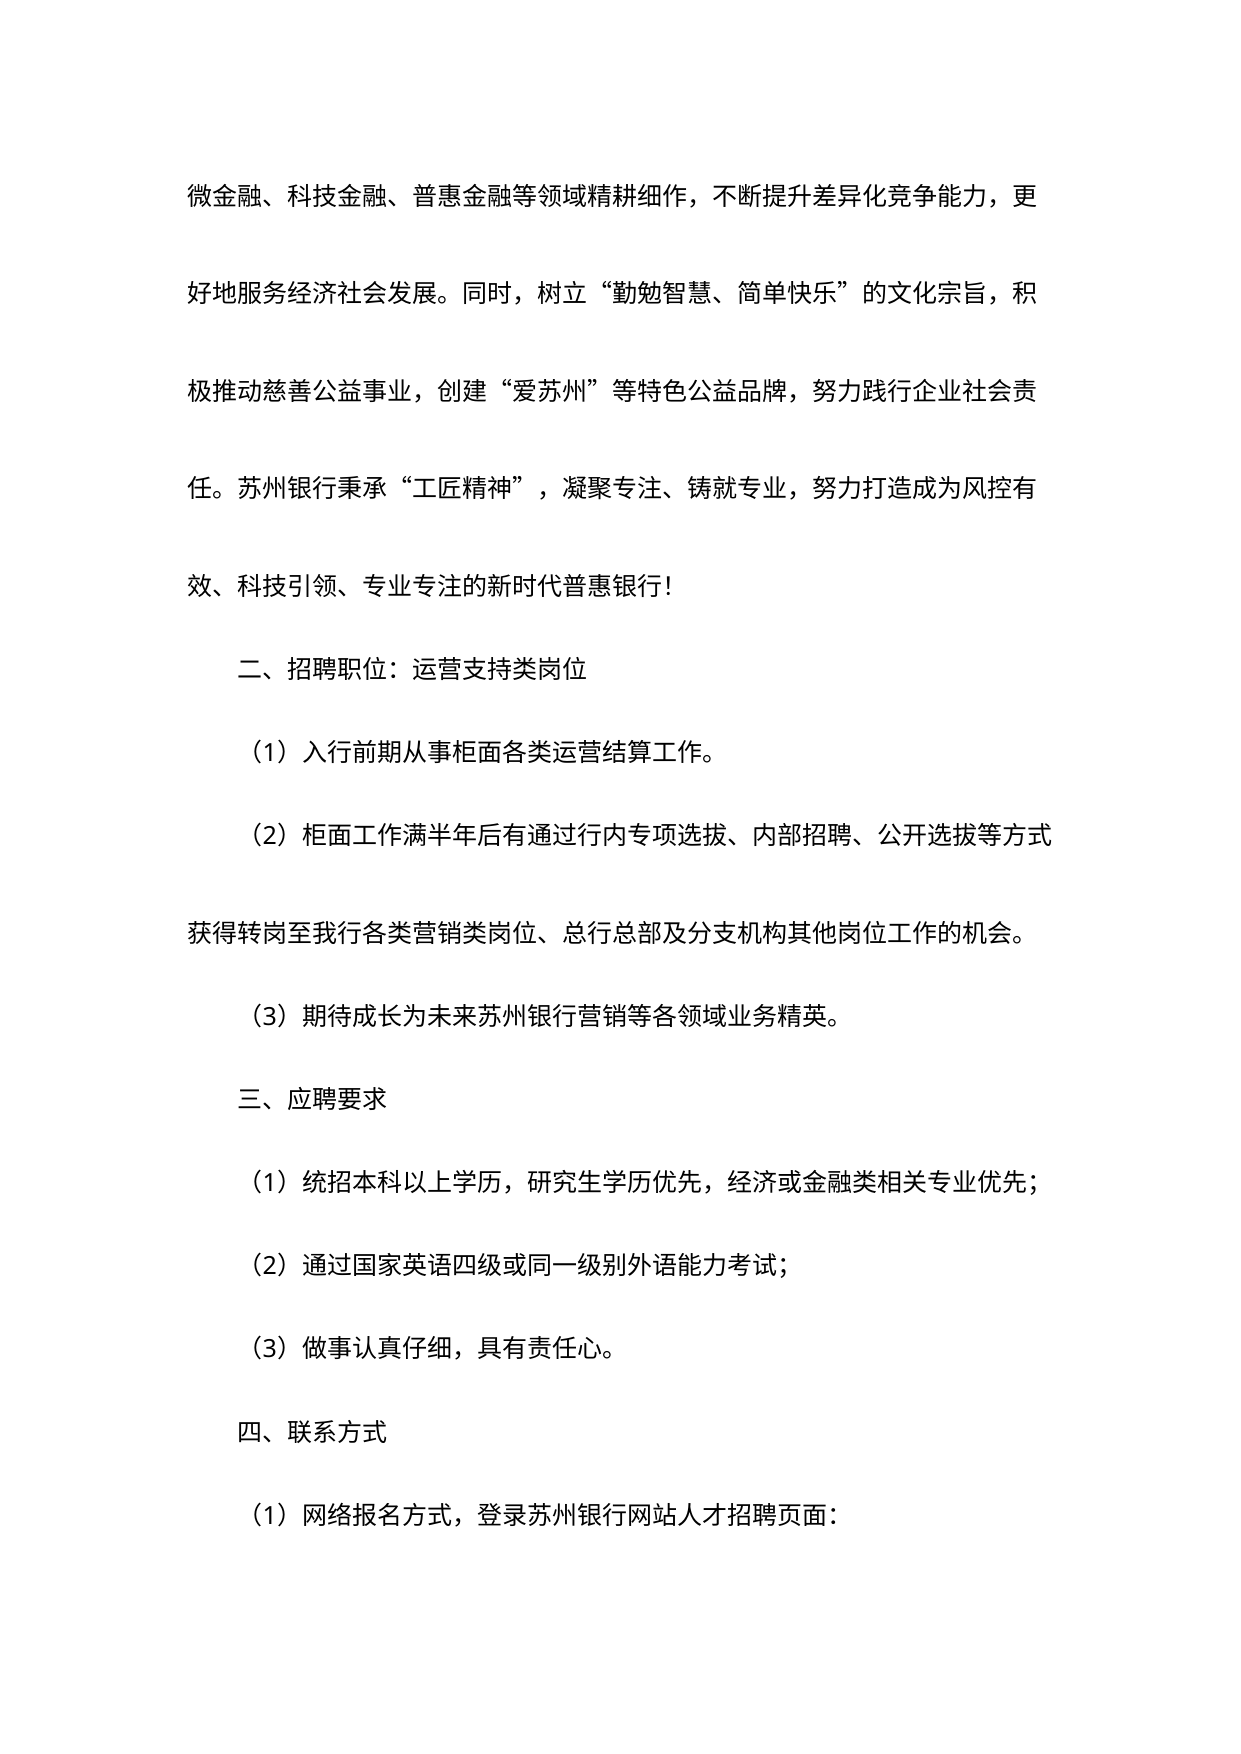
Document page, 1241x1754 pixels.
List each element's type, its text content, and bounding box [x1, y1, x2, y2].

text （2）柜面工作满半年后有通过行内专项选拔、内部招聘、公开选拔等方式获得转岗至我行各类营销类岗位、总行总部及分支机构其他岗位工作的机会。 [187, 801, 1053, 964]
text 三、应聘要求 [187, 1065, 1053, 1130]
text （2）通过国家英语四级或同一级别外语能力考试； [187, 1231, 1053, 1296]
text 二、招聘职位：运营支持类岗位 [187, 635, 1053, 700]
text （1）入行前期从事柜面各类运营结算工作。 [187, 718, 1053, 783]
text （3）期待成长为未来苏州银行营销等各领域业务精英。 [187, 982, 1053, 1047]
text （1）统招本科以上学历，研究生学历优先，经济或金融类相关专业优先； [187, 1148, 1053, 1213]
text （3）做事认真仔细，具有责任心。 [187, 1314, 1053, 1379]
text 四、联系方式 [187, 1398, 1053, 1463]
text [187, 162, 1053, 617]
text （1）网络报名方式，登录苏州银行网站人才招聘页面： [187, 1481, 1053, 1546]
